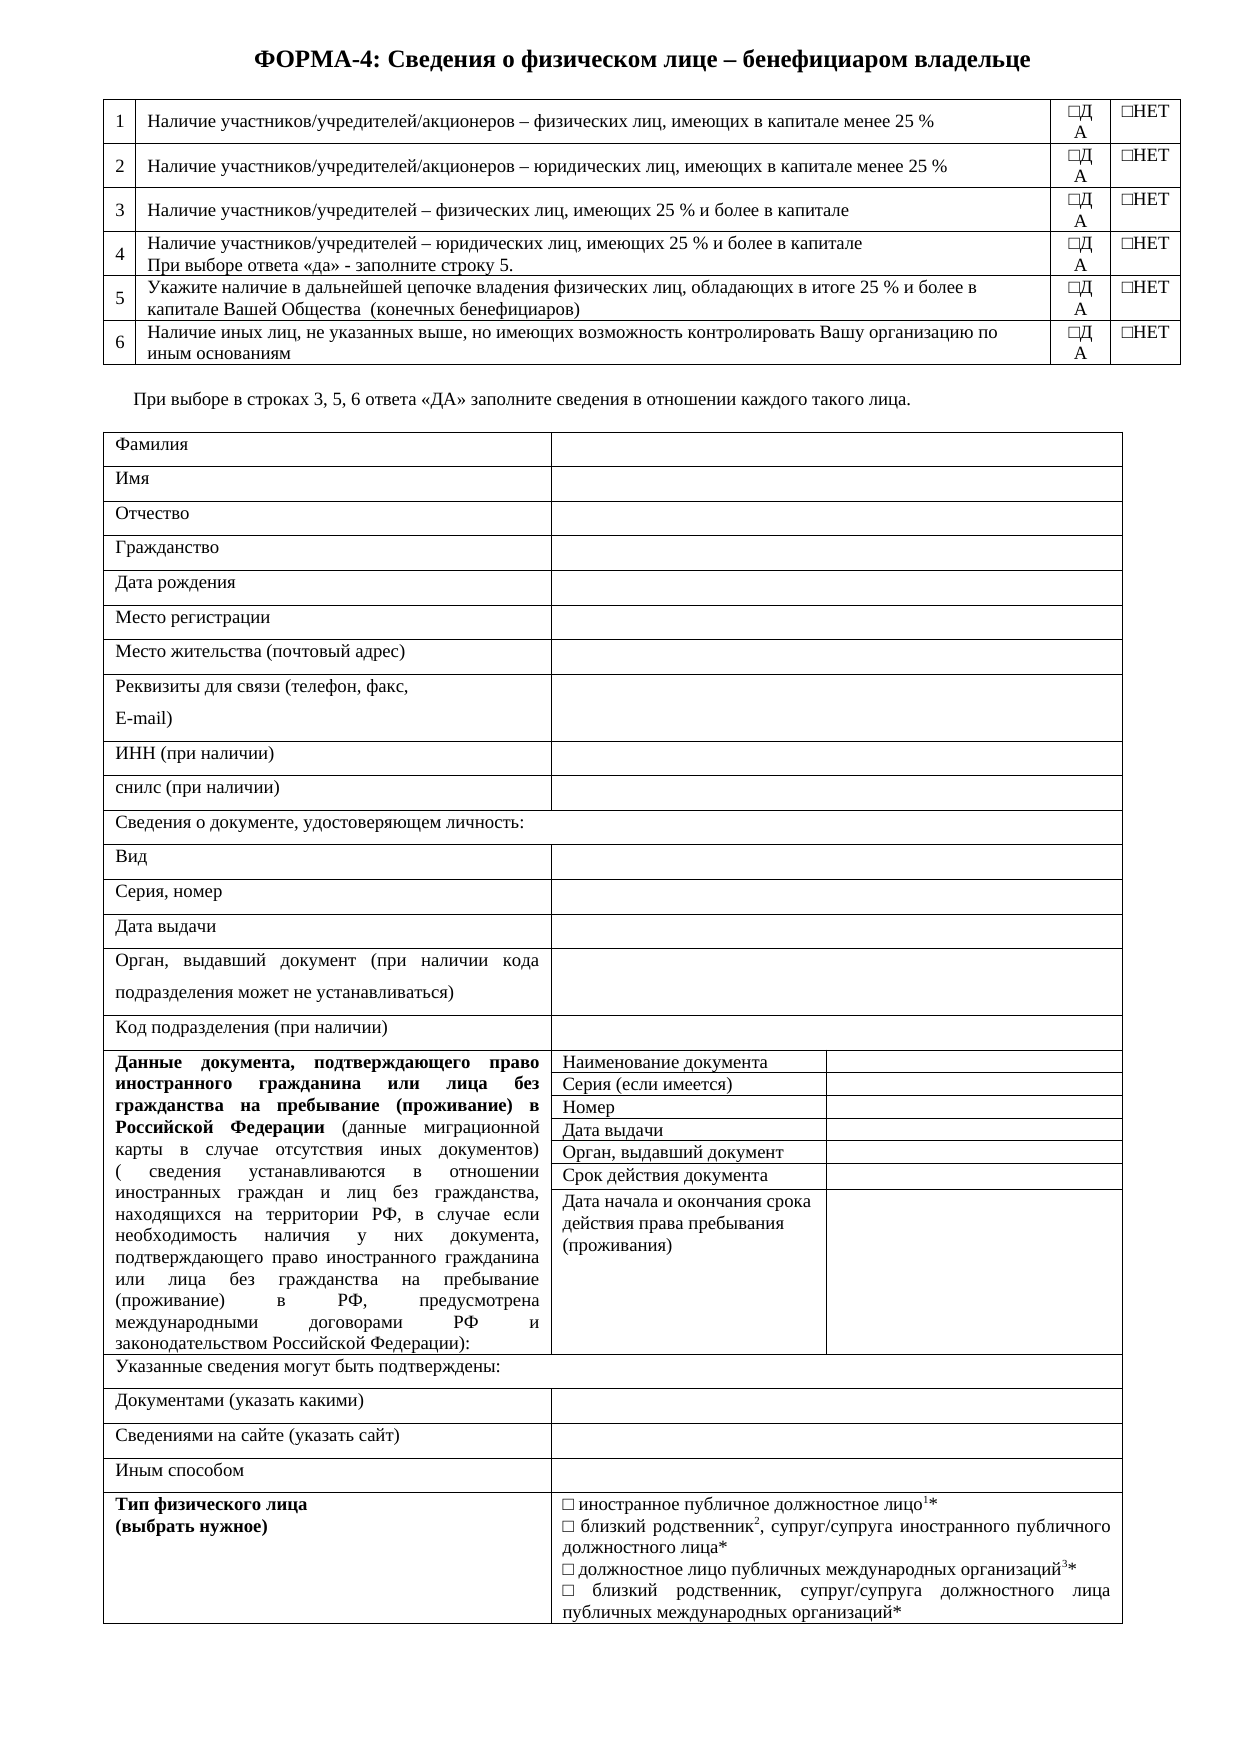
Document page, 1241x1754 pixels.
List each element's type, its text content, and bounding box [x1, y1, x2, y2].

table_cell [552, 1424, 1122, 1457]
table_cell Имя [104, 467, 551, 501]
table_cell Сведениями на сайте (указать сайт) [104, 1424, 551, 1457]
table_cell Номер [552, 1096, 826, 1117]
text При выборе в строках 3, 5, 6 ответа «ДА» заполните сведения в отношении каждого такого лица. [103, 387, 1181, 409]
table_cell [827, 1164, 1122, 1189]
table_cell □НЕТ [1111, 188, 1180, 231]
table_header □НЕТ [1111, 100, 1180, 143]
table_cell Наличие участников/учредителей – юридических лиц, имеющих 25 % и более в капитале При выборе ответа «да» - заполните строку 5. [136, 232, 1050, 275]
table_cell □НЕТ [1111, 276, 1180, 319]
table_cell [552, 536, 1122, 570]
table_cell Наименование документа [552, 1051, 826, 1072]
table_cell [552, 880, 1122, 913]
table_cell □ДА [1051, 188, 1110, 231]
table_cell [827, 1051, 1122, 1072]
table_cell [552, 1389, 1122, 1423]
table_cell Серия, номер [104, 880, 551, 913]
table_cell Укажите наличие в дальнейшей цепочке владения физических лиц, обладающих в итоге 25 % и более в капитале Вашей Общества (конечных бенефициаров) [136, 276, 1050, 319]
table_cell [552, 640, 1122, 674]
table_cell 4 [104, 232, 135, 275]
table_cell Серия (если имеется) [552, 1073, 826, 1095]
table_cell Сведения о документе, удостоверяющем личность: [104, 811, 1122, 844]
table_cell [827, 1119, 1122, 1140]
table_cell [552, 915, 1122, 948]
table_cell Место регистрации [104, 606, 551, 639]
table_cell [827, 1141, 1122, 1163]
table_cell Дата выдачи [552, 1119, 826, 1140]
table_cell [552, 949, 1122, 1015]
table_cell Гражданство [104, 536, 551, 570]
table_cell □ДА [1051, 232, 1110, 275]
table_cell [104, 1493, 551, 1622]
table_cell [552, 776, 1122, 810]
text ФОРМА-4: Сведения о физическом лице – бенефициаром владельце [103, 44, 1181, 73]
table_cell 6 [104, 321, 135, 364]
table_cell 3 [104, 188, 135, 231]
table_cell Наличие участников/учредителей – физических лиц, имеющих 25 % и более в капитале [136, 188, 1050, 231]
table_cell 2 [104, 144, 135, 187]
table_cell Наличие участников/учредителей/акционеров – юридических лиц, имеющих в капитале менее 25 % [136, 144, 1050, 187]
table_cell □НЕТ [1111, 144, 1180, 187]
table_cell Орган, выдавший документ (при наличии кода подразделения может не устанавливаться) [104, 949, 551, 1015]
table_cell Место жительства (почтовый адрес) [104, 640, 551, 674]
table_cell □НЕТ [1111, 321, 1180, 364]
table_cell 5 [104, 276, 135, 319]
table_cell Дата начала и окончания срока действия права пребывания (проживания) [552, 1190, 826, 1354]
table_cell [552, 1459, 1122, 1492]
table_cell Дата рождения [104, 571, 551, 604]
table_cell [552, 742, 1122, 775]
table_cell Наличие иных лиц, не указанных выше, но имеющих возможность контролировать Вашу организацию по иным основаниям [136, 321, 1050, 364]
table_cell Данные документа, подтверждающего право иностранного гражданина или лица без гражданства на пребывание (проживание) в Российской Федерации (данные миграционной карты в случае отсутствия иных документов)( сведения устанавливаются в отношении иностранных граждан и лиц без гражданства, находящихся на территории РФ, в случае если необходимость наличия у них документа, подтверждающего право иностранного гражданина или лица без гражданства на пребывание (проживание) в РФ, предусмотрена международными договорами РФ и законодательством Российской Федерации): [104, 1051, 551, 1354]
table_cell [552, 502, 1122, 535]
table_header Наличие участников/учредителей/акционеров – физических лиц, имеющих в капитале менее 25 % [136, 100, 1050, 143]
table_cell [827, 1096, 1122, 1117]
table_cell □ДА [1051, 144, 1110, 187]
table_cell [552, 1493, 1122, 1622]
table_header [552, 433, 1122, 466]
table_cell Срок действия документа [552, 1164, 826, 1189]
table_cell [552, 1016, 1122, 1049]
table_cell Реквизиты для связи (телефон, факс, E-mail) [104, 675, 551, 741]
table_cell Код подразделения (при наличии) [104, 1016, 551, 1049]
table_cell [827, 1190, 1122, 1354]
table_cell □ДА [1051, 321, 1110, 364]
table_header Фамилия [104, 433, 551, 466]
table_cell Отчество [104, 502, 551, 535]
table_cell Дата выдачи [104, 915, 551, 948]
table_cell Указанные сведения могут быть подтверждены: [104, 1355, 1122, 1388]
table_cell □НЕТ [1111, 232, 1180, 275]
table_header 1 [104, 100, 135, 143]
table_header □ДА [1051, 100, 1110, 143]
table_cell ИНН (при наличии) [104, 742, 551, 775]
table_cell снилс (при наличии) [104, 776, 551, 810]
table_cell [552, 467, 1122, 501]
table_cell □ДА [1051, 276, 1110, 319]
table_cell [552, 571, 1122, 604]
table_cell Вид [104, 845, 551, 879]
table_cell [827, 1073, 1122, 1095]
table_cell Документами (указать какими) [104, 1389, 551, 1423]
table_cell Иным способом [104, 1459, 551, 1492]
table_cell [552, 606, 1122, 639]
table_cell [552, 675, 1122, 741]
table_cell Орган, выдавший документ [552, 1141, 826, 1163]
table_cell [552, 845, 1122, 879]
